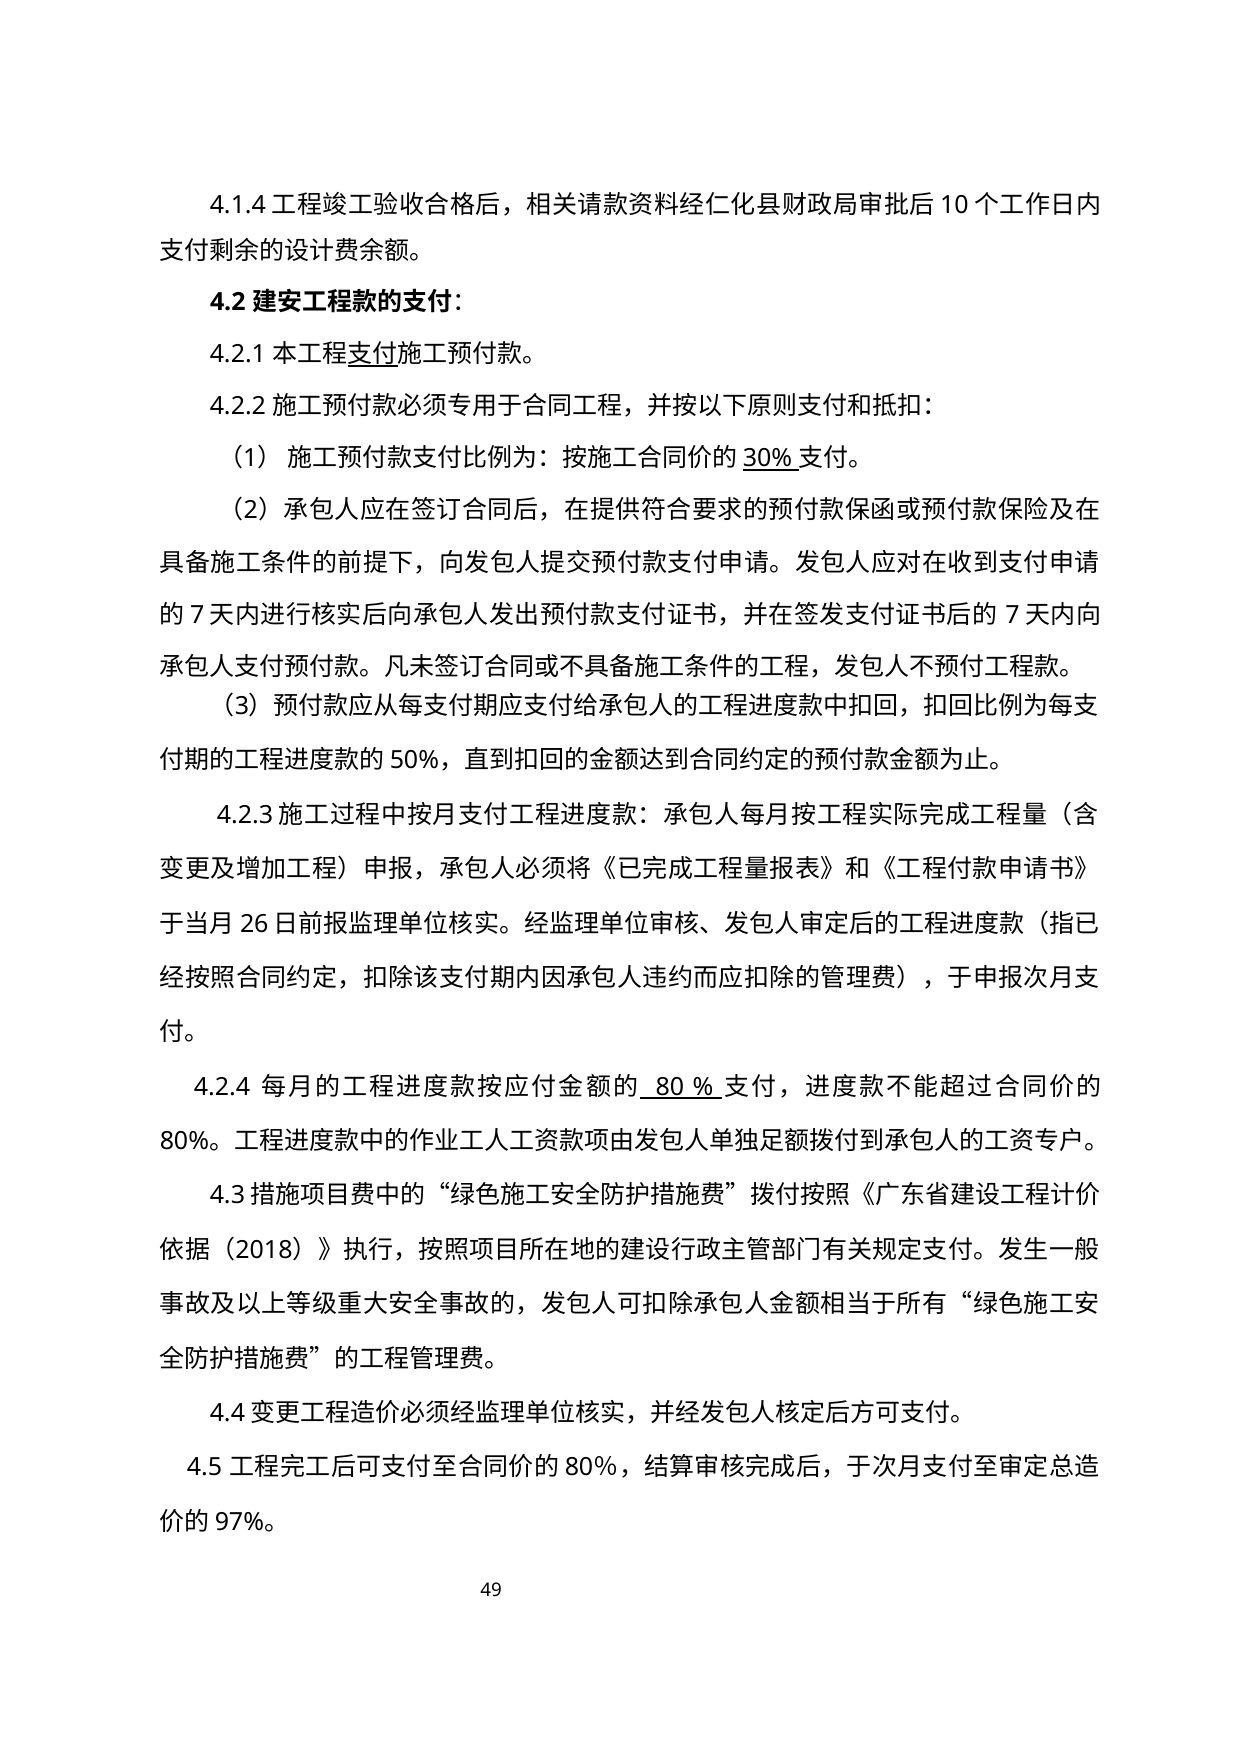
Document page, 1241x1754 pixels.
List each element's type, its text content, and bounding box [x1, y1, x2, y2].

text 4.2 建安工程款的支付： [159, 269, 1101, 321]
text （2）承包人应在签订合同后，在提供符合要求的预付款保函或预付款保险及在具备施工条件的前提下，向发包人提交预付款支付申请。发包人应对在收到支付申请的7天内进行核实后向承包人发出预付款支付证书，并在签发支付证书后的7天内向承包人支付预付款。凡未签订合同或不具备施工条件的工程，发包人不预付工程款。 [159, 477, 1101, 686]
text 4.2.3施工过程中按月支付工程进度款：承包人每月按工程实际完成工程量（含变更及增加工程）申报，承包人必须将《已完成工程量报表》和《工程付款申请书》于当月26日前报监理单位核实。经监理单位审核、发包人审定后的工程进度款（指已经按照合同约定，扣除该支付期内因承包人违约而应扣除的管理费），于申报次月支付。 [159, 794, 1101, 1048]
text （1） 施工预付款支付比例为：按施工合同价的30% 支付。 [159, 425, 1101, 477]
text 4.2.2 施工预付款必须专用于合同工程，并按以下原则支付和抵扣： [159, 373, 1101, 425]
text 4.4变更工程造价必须经监理单位核实，并经发包人核定后方可支付。 [159, 1392, 1101, 1429]
text 4.2.4 每月的工程进度款按应付金额的 80 % 支付，进度款不能超过合同价的80%。工程进度款中的作业工人工资款项由发包人单独足额拨付到承包人的工资专户。 [159, 1066, 1101, 1157]
text 4.3措施项目费中的“绿色施工安全防护措施费”拨付按照《广东省建设工程计价依据（2018）》执行，按照项目所在地的建设行政主管部门有关规定支付。发生一般事故及以上等级重大安全事故的，发包人可扣除承包人金额相当于所有“绿色施工安全防护措施费”的工程管理费。 [159, 1175, 1101, 1374]
text 4.2.1 本工程支付施工预付款。 [159, 321, 1101, 373]
text 4.1.4工程竣工验收合格后，相关请款资料经仁化县财政局审批后10个工作日内支付剩余的设计费余额。 [159, 177, 1101, 269]
text 4.5 工程完工后可支付至合同价的80％，结算审核完成后，于次月支付至审定总造价的97%。 [159, 1447, 1101, 1537]
text （3）预付款应从每支付期应支付给承包人的工程进度款中扣回，扣回比例为每支付期的工程进度款的50%，直到扣回的金额达到合同约定的预付款金额为止。 [159, 686, 1101, 776]
